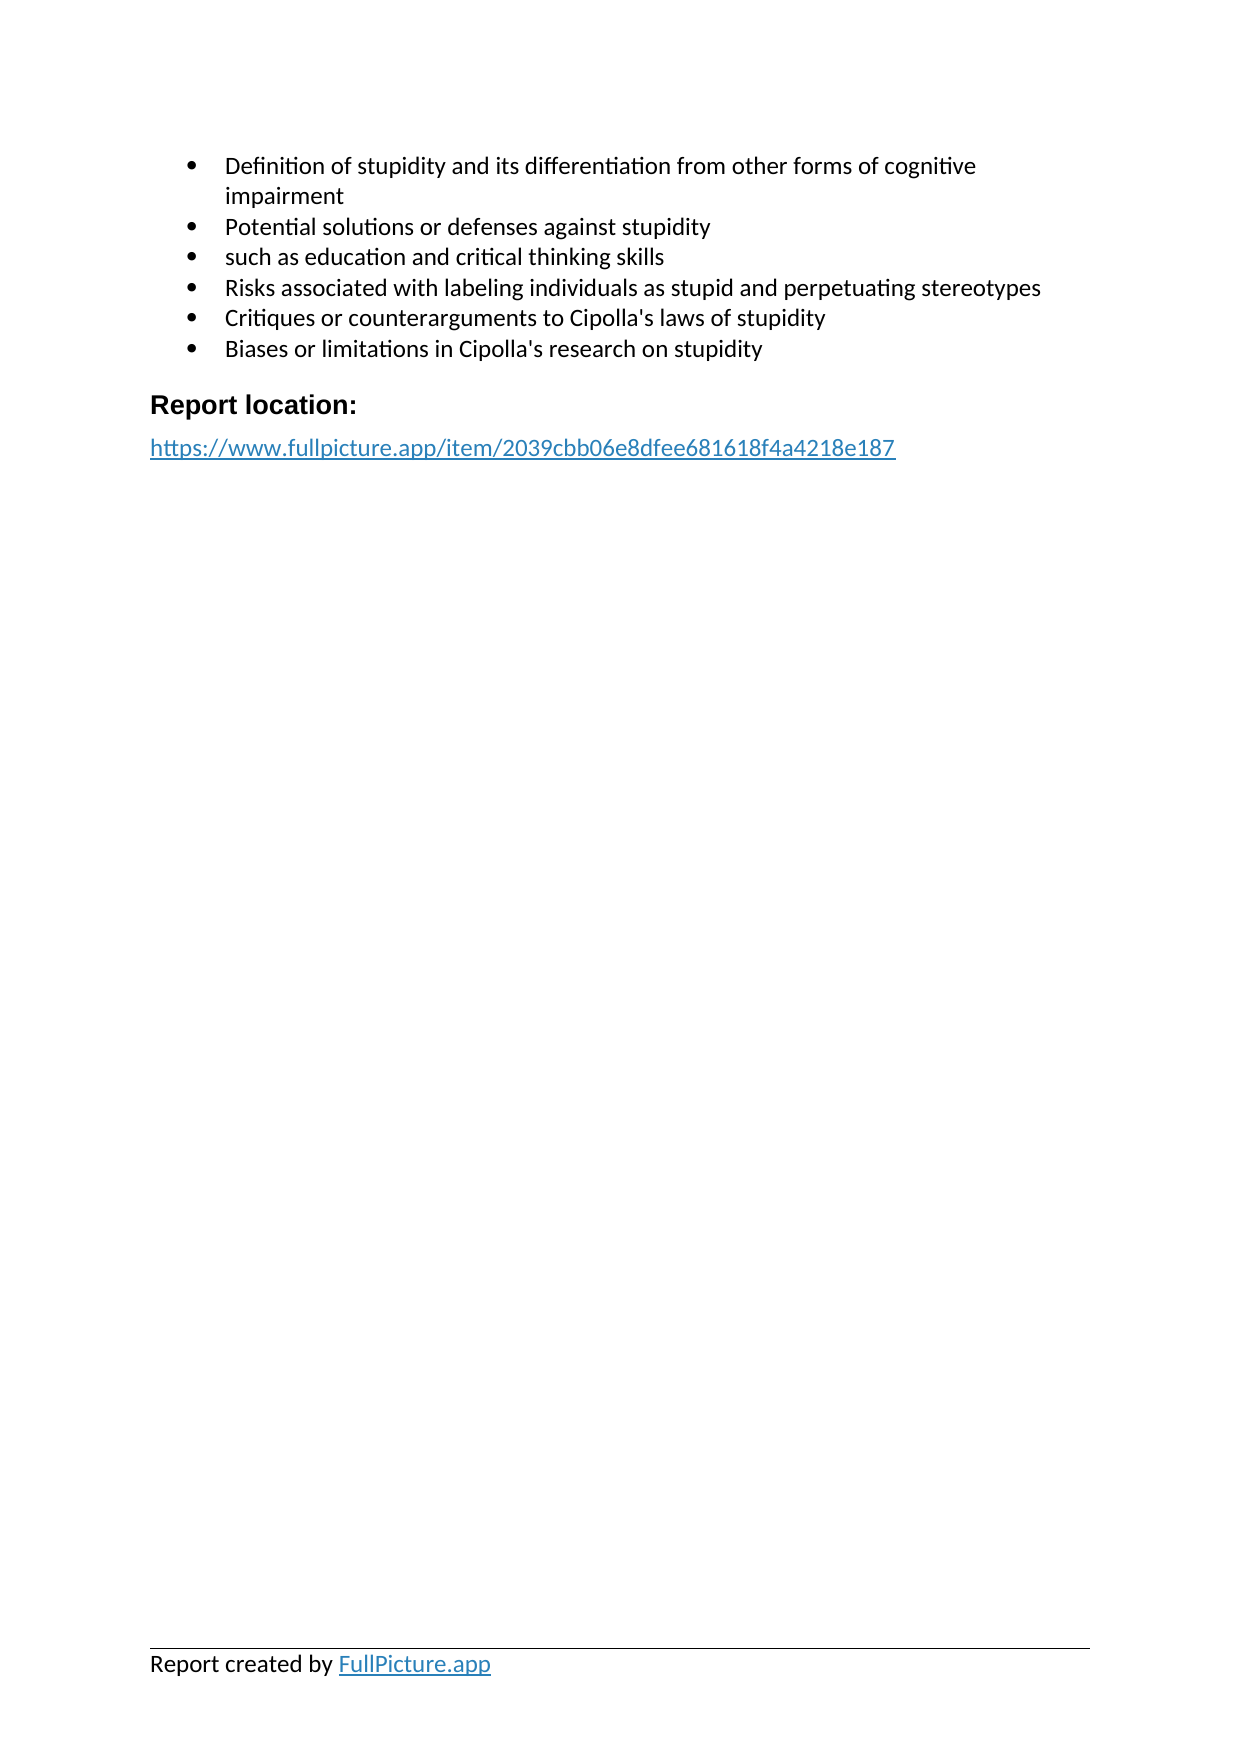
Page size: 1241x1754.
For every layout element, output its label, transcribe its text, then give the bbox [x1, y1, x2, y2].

subtitle Report location: [150, 389, 1090, 420]
list Critiques or counterarguments to Cipolla's laws of stupidity [187, 303, 1090, 333]
list such as education and critical thinking skills [187, 242, 1090, 272]
text https://www.fullpicture.app/item/2039cbb06e8dfee681618f4a4218e187 [150, 432, 1090, 463]
list Potential solutions or defenses against stupidity [187, 211, 1090, 242]
list Risks associated with labeling individuals as stupid and perpetuating stereotypes [187, 272, 1090, 303]
list Biases or limitations in Cipolla's research on stupidity [187, 333, 1090, 364]
list Definition of stupidity and its differentiation from other forms of cognitive impairment [187, 150, 1090, 211]
